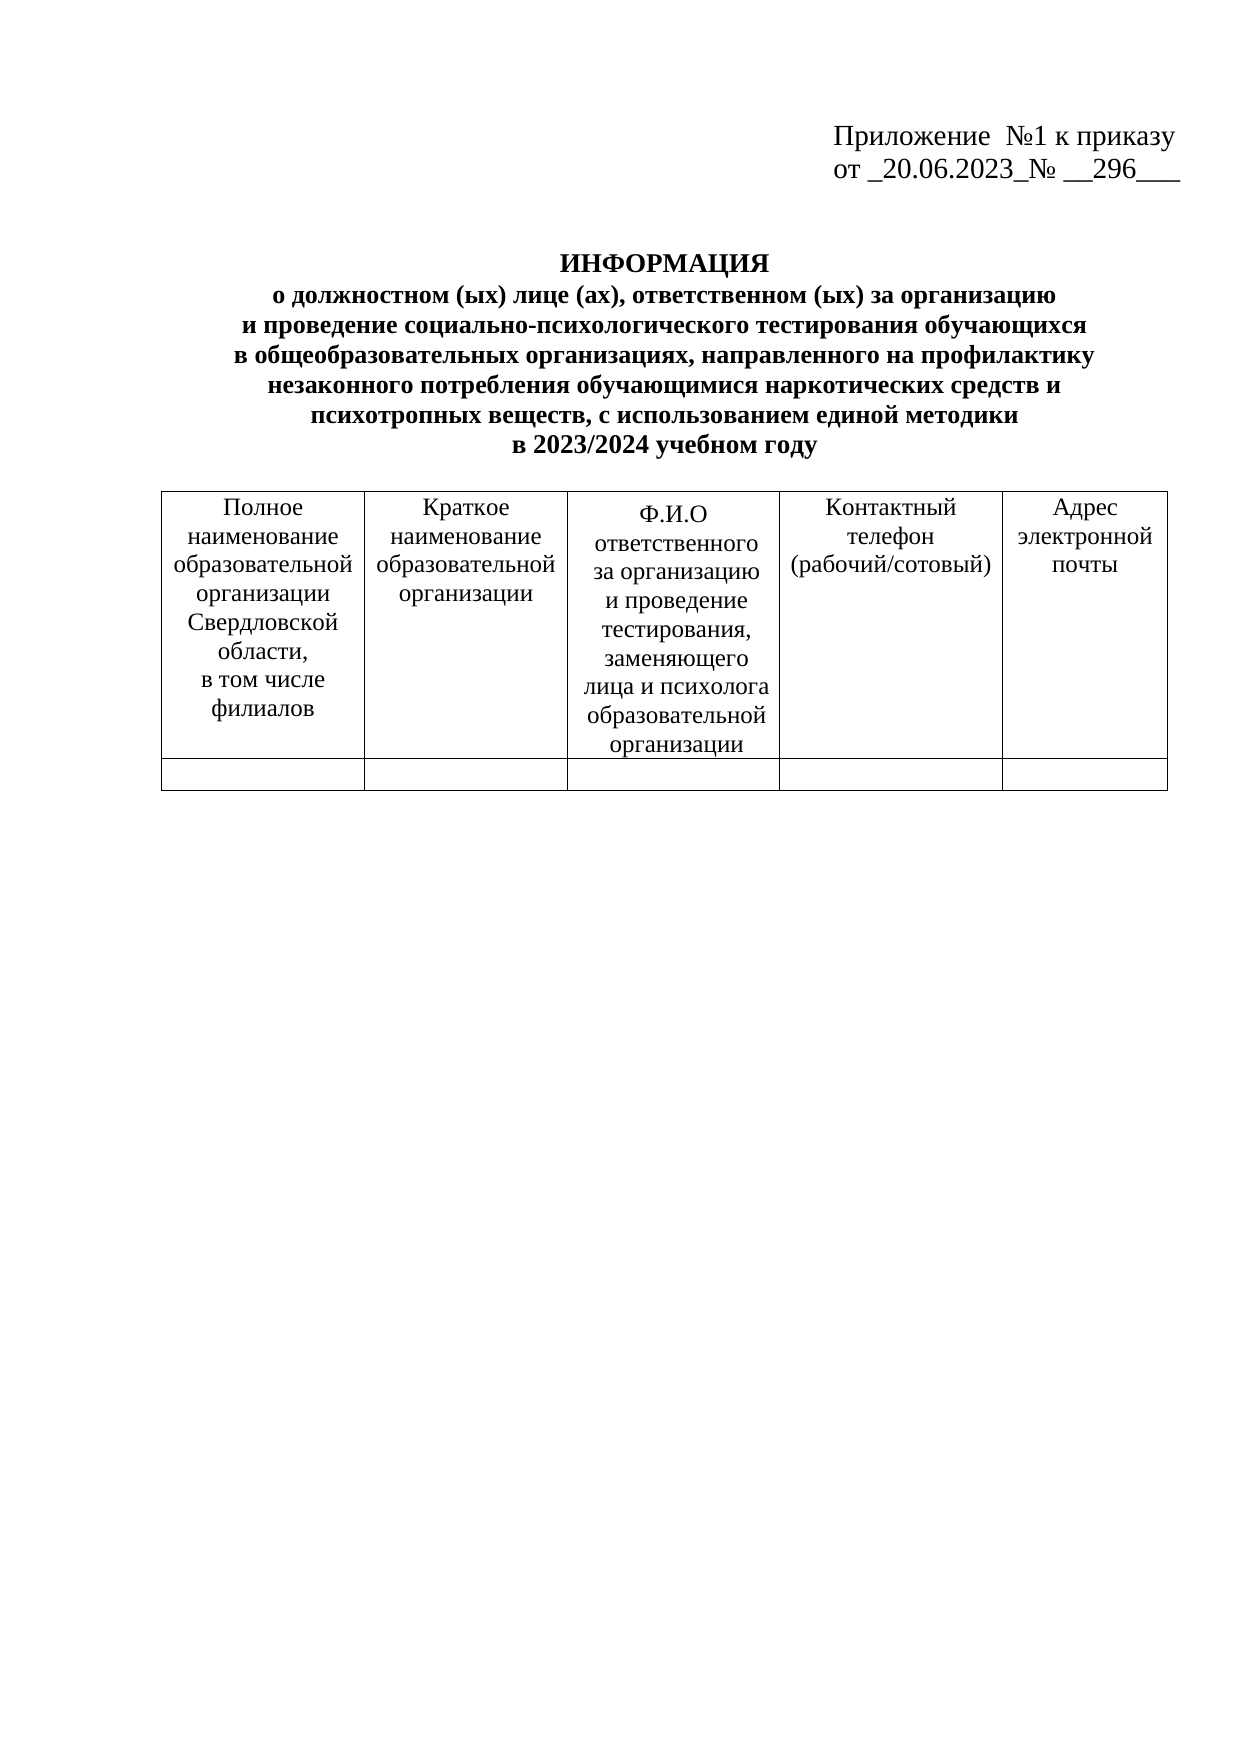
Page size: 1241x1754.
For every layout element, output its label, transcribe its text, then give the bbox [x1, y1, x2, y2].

table_header Ф.И.О ответственного за организацию и проведение тестирования, заменяющего лица и психолога образовательной организации [568, 492, 779, 758]
table_cell [780, 759, 1002, 789]
text ИНФОРМАЦИЯ [148, 247, 1181, 279]
table_header Адрес электронной почты [1003, 492, 1167, 758]
text о должностном (ых) лице (ах), ответственном (ых) за организацию и проведение социально-психологического тестирования обучающихся в общеобразовательных организациях, направленного на профилактику незаконного потребления обучающимися наркотических средств и психотропных веществ, с использованием единой методики [148, 279, 1181, 429]
text Приложение №1 к приказу [738, 118, 1181, 152]
table_cell [568, 759, 779, 789]
table_cell [1003, 759, 1167, 789]
table_header Краткое наименование образовательной организации [365, 492, 567, 758]
table_cell [162, 759, 364, 789]
text от _20.06.2023_№ __296___ [738, 152, 1181, 185]
text в 2023/2024 учебном году [148, 429, 1181, 460]
table_header Контактный телефон (рабочий/сотовый) [780, 492, 1002, 758]
table_header Полное наименование образовательной организации Свердловской области, в том числе филиалов [162, 492, 364, 758]
table_cell [365, 759, 567, 789]
